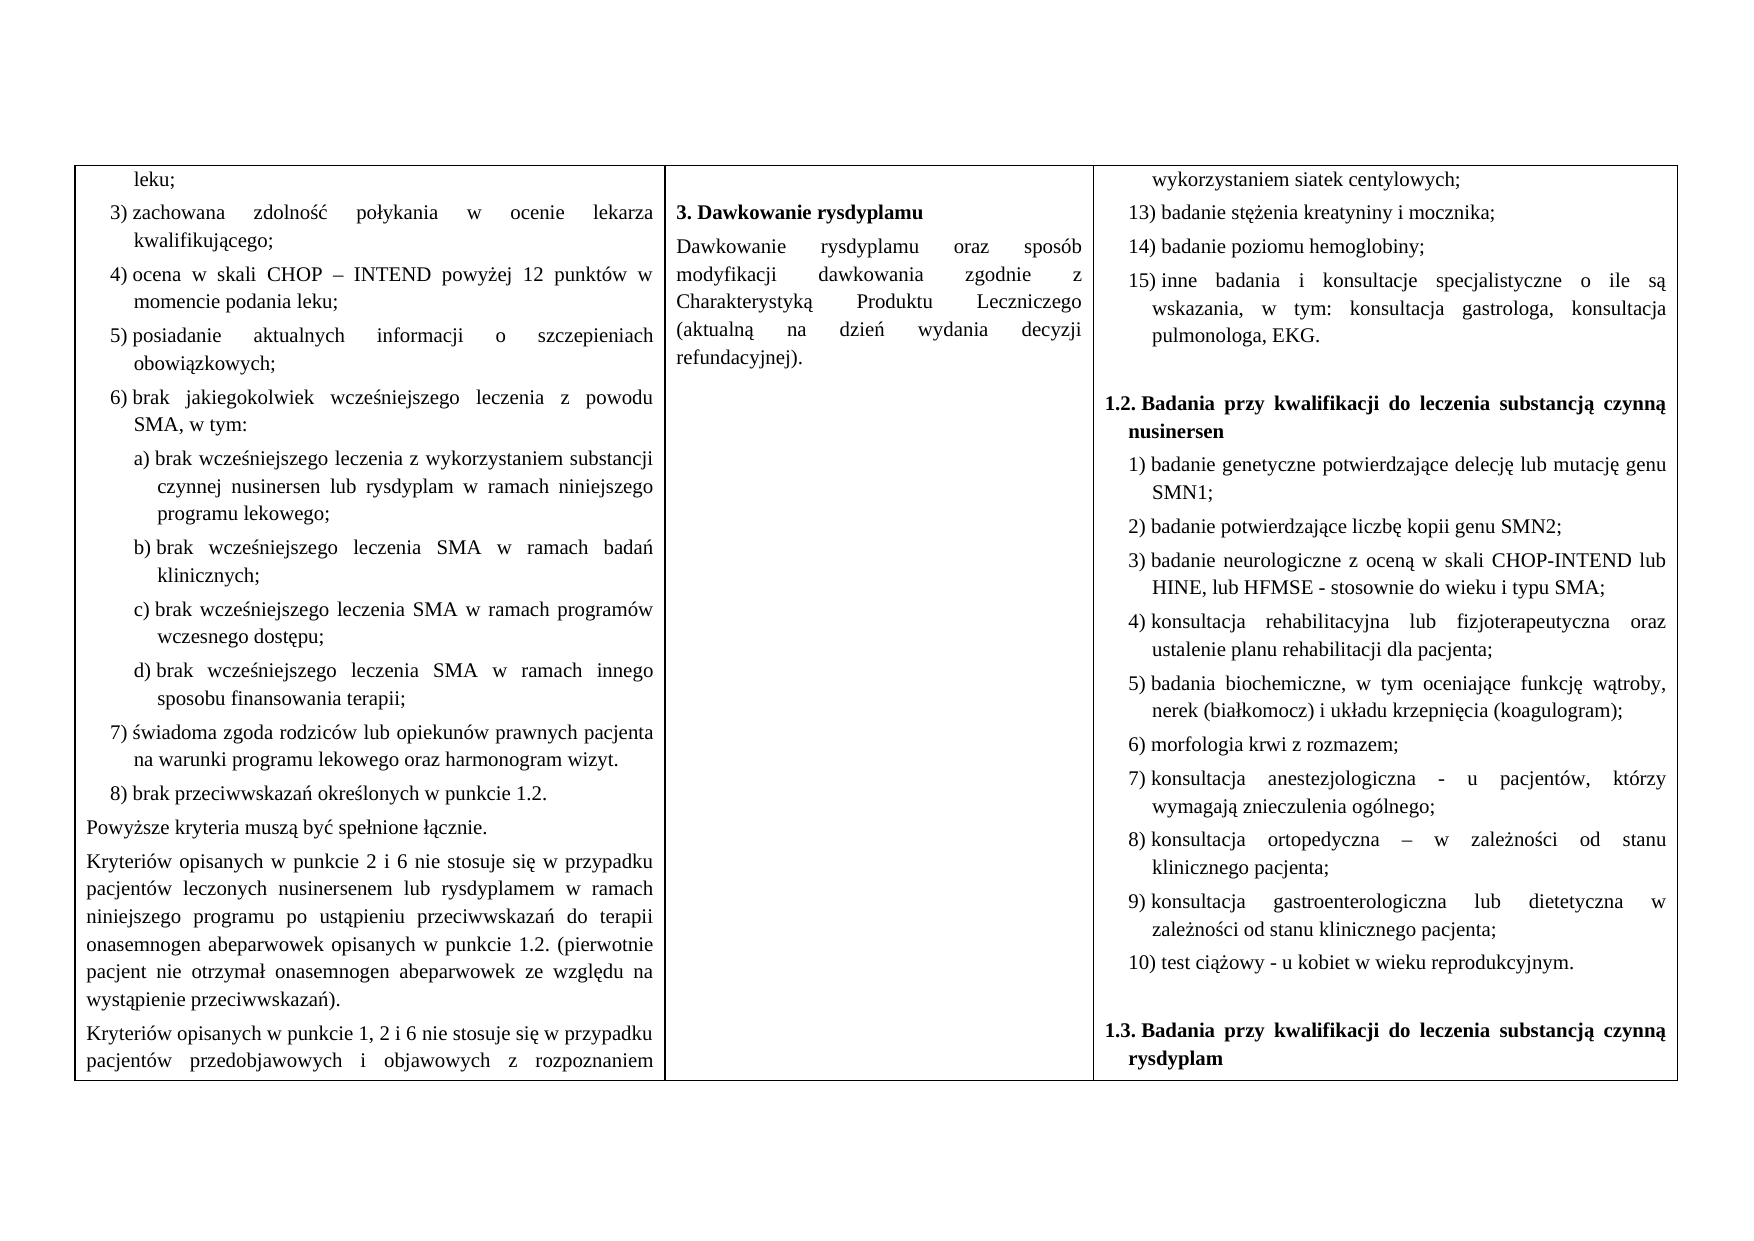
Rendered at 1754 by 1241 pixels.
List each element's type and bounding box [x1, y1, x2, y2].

table_cell [666, 166, 1093, 1080]
table_cell [1094, 166, 1677, 1080]
table_cell [76, 166, 664, 1080]
